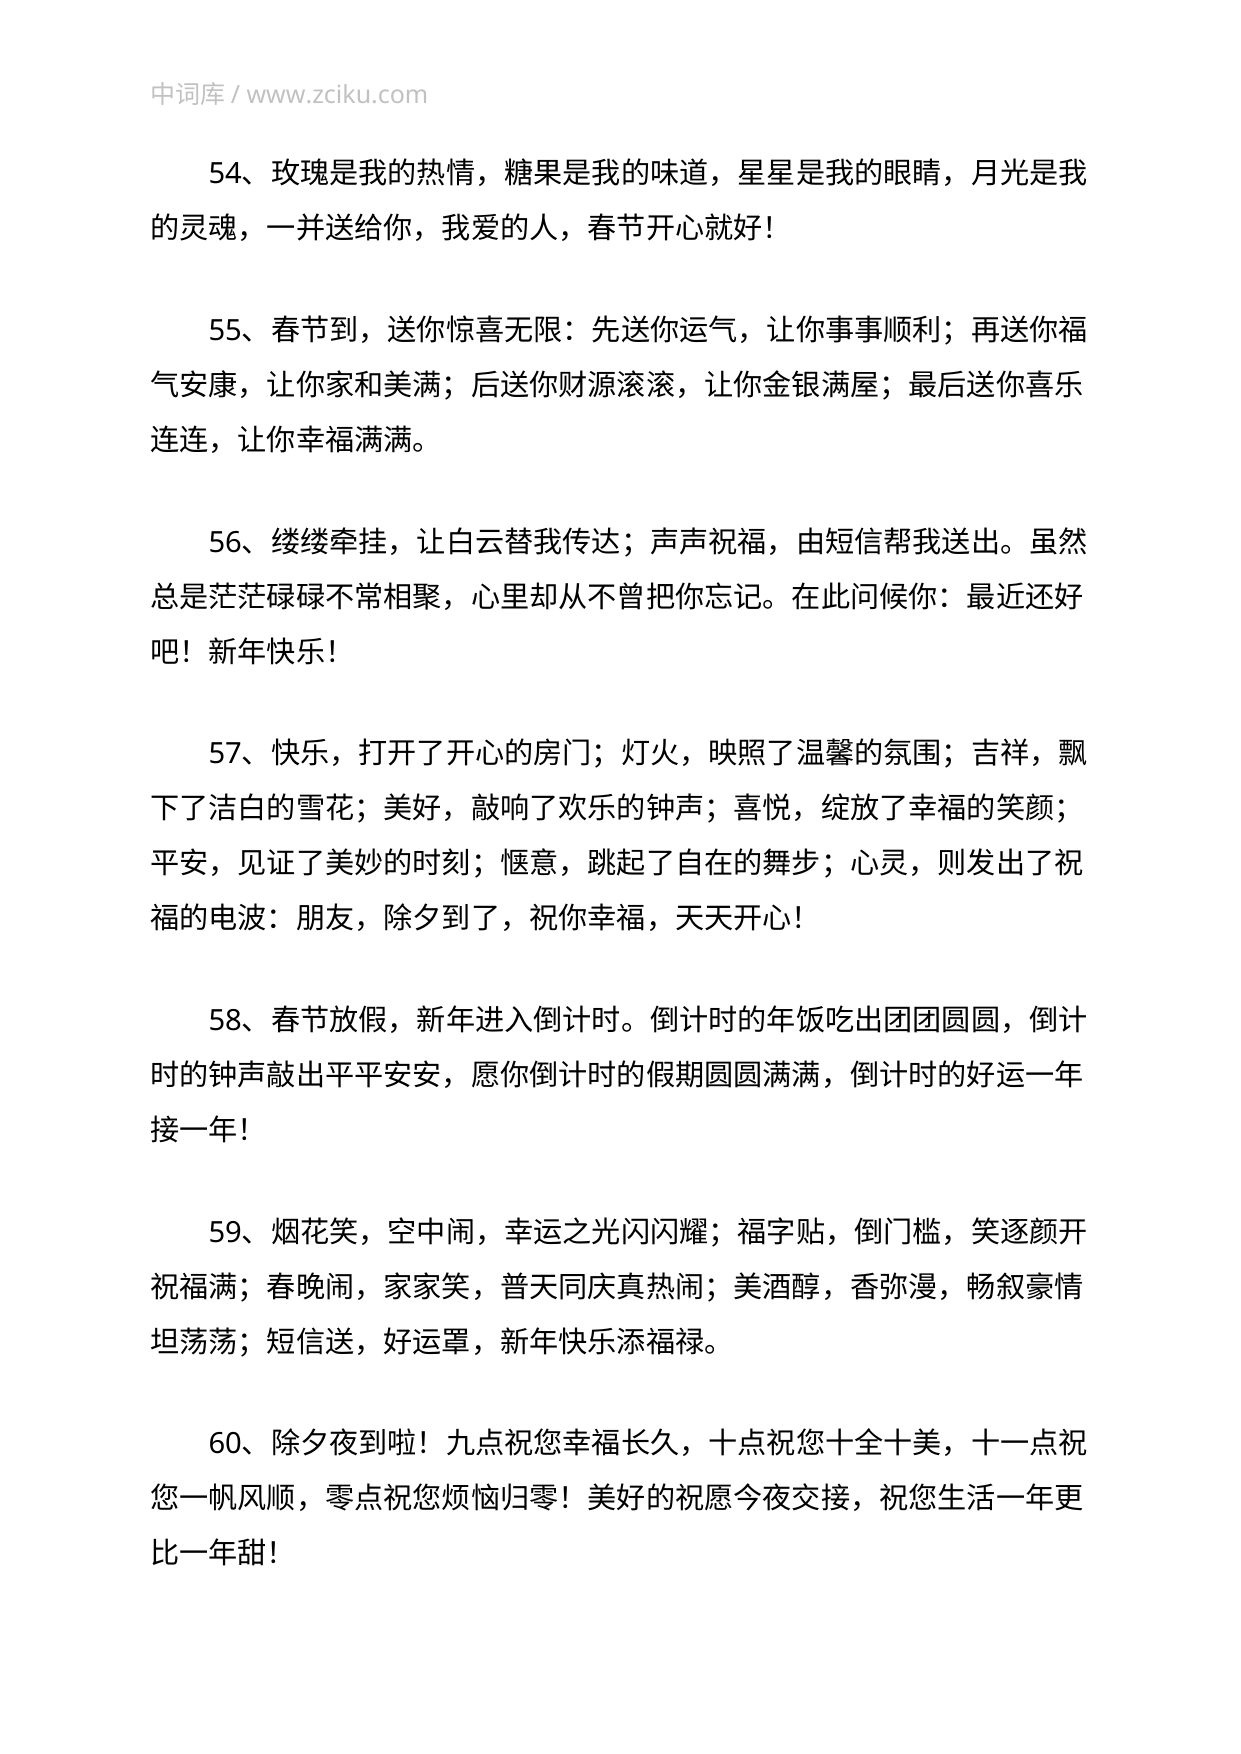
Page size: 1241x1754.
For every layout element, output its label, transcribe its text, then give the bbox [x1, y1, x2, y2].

text 56、缕缕牵挂，让白云替我传达；声声祝福，由短信帮我送出。虽然总是茫茫碌碌不常相聚，心里却从不曾把你忘记。在此问候你：最近还好吧！新年快乐！ [150, 518, 1090, 671]
text 55、春节到，送你惊喜无限：先送你运气，让你事事顺利；再送你福气安康，让你家和美满；后送你财源滚滚，让你金银满屋；最后送你喜乐连连，让你幸福满满。 [150, 307, 1090, 459]
text 57、快乐，打开了开心的房门；灯火，映照了温馨的氛围；吉祥，飘下了洁白的雪花；美好，敲响了欢乐的钟声；喜悦，绽放了幸福的笑颜；平安，见证了美妙的时刻；惬意，跳起了自在的舞步；心灵，则发出了祝福的电波：朋友，除夕到了，祝你幸福，天天开心！ [150, 730, 1090, 937]
text 54、玫瑰是我的热情，糖果是我的味道，星星是我的眼睛，月光是我的灵魂，一并送给你，我爱的人，春节开心就好！ [150, 150, 1090, 247]
text 59、烟花笑，空中闹，幸运之光闪闪耀；福字贴，倒门槛，笑逐颜开祝福满；春晚闹，家家笑，普天同庆真热闹；美酒醇，香弥漫，畅叙豪情坦荡荡；短信送，好运罩，新年快乐添福禄。 [150, 1208, 1090, 1361]
text 58、春节放假，新年进入倒计时。倒计时的年饭吃出团团圆圆，倒计时的钟声敲出平平安安，愿你倒计时的假期圆圆满满，倒计时的好运一年接一年！ [150, 997, 1090, 1149]
text 60、除夕夜到啦！九点祝您幸福长久，十点祝您十全十美，十一点祝您一帆风顺，零点祝您烦恼归零！美好的祝愿今夜交接，祝您生活一年更比一年甜！ [150, 1420, 1090, 1572]
